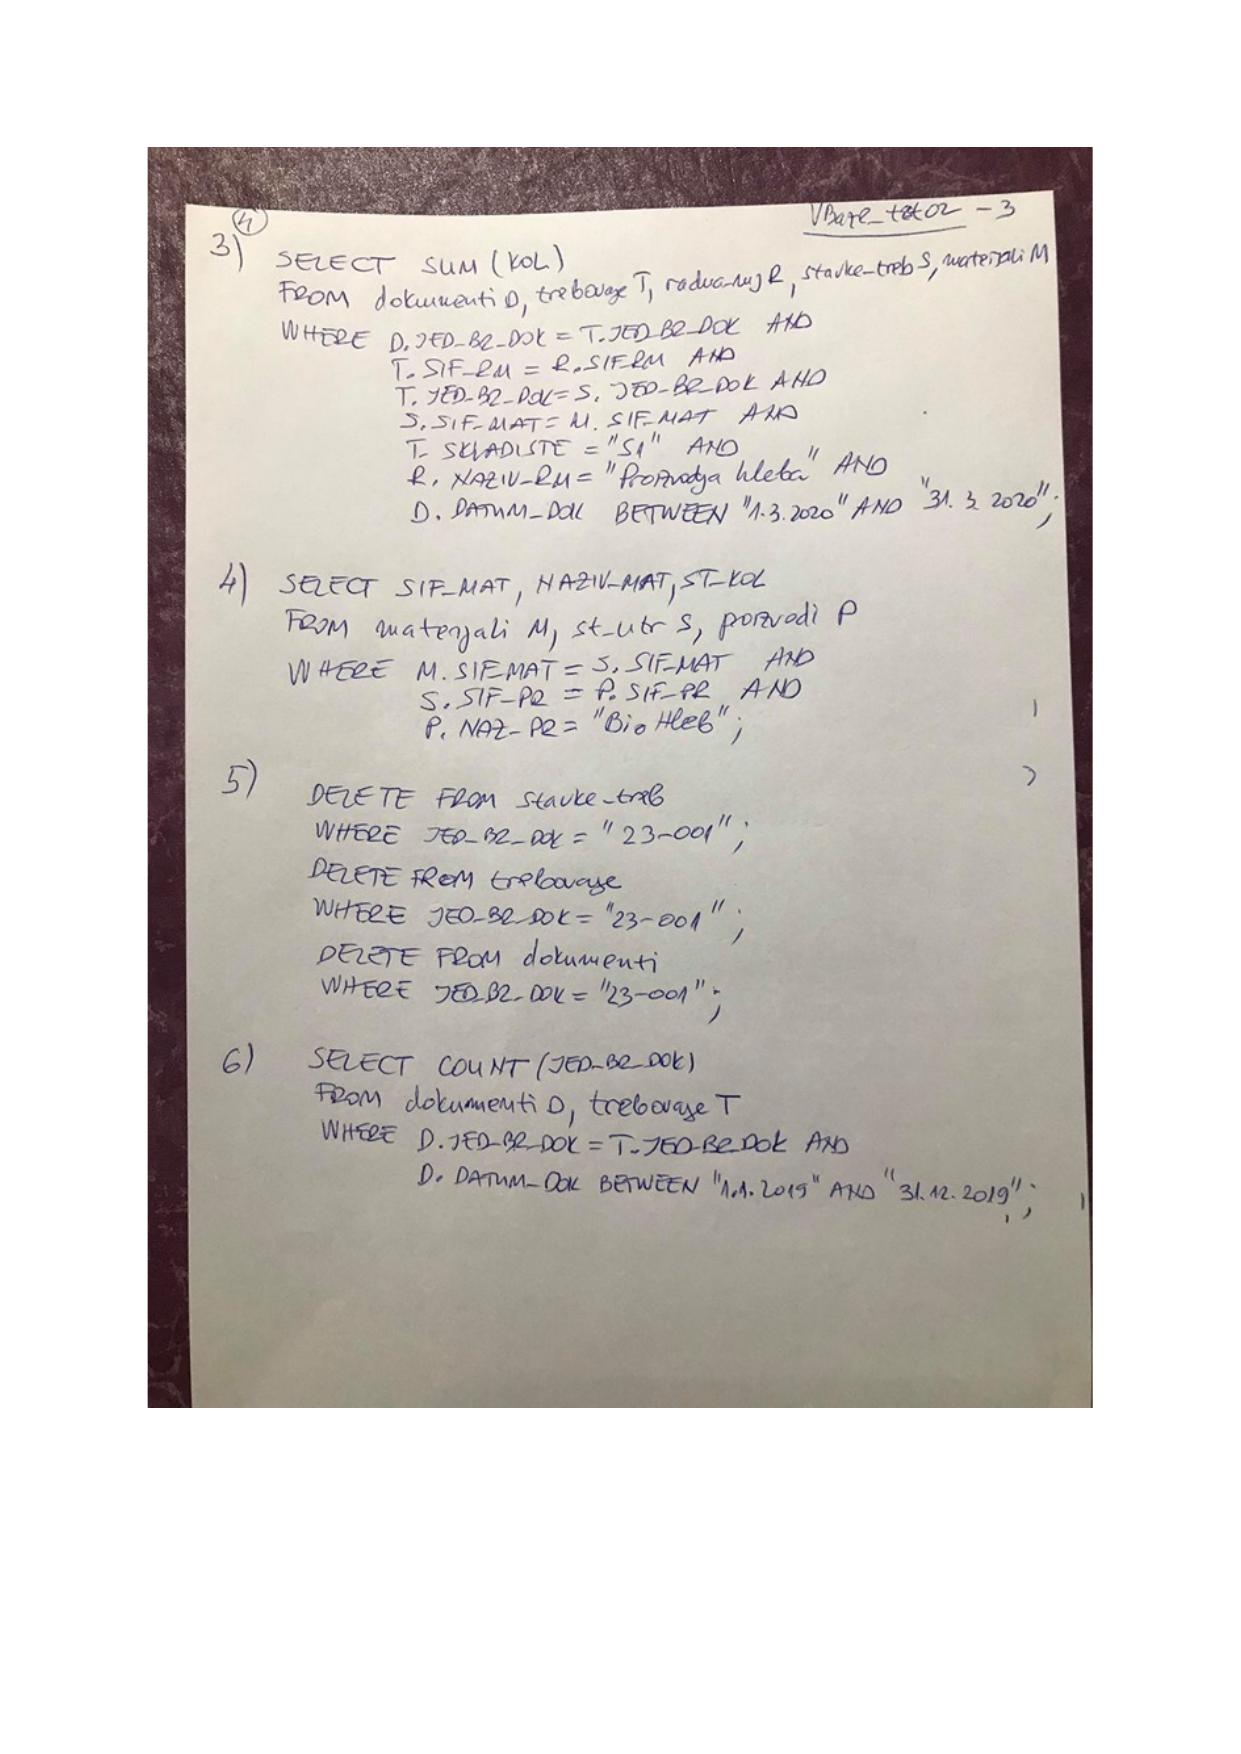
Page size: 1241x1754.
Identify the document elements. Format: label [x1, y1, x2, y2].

picture [147, 147, 1093, 1408]
